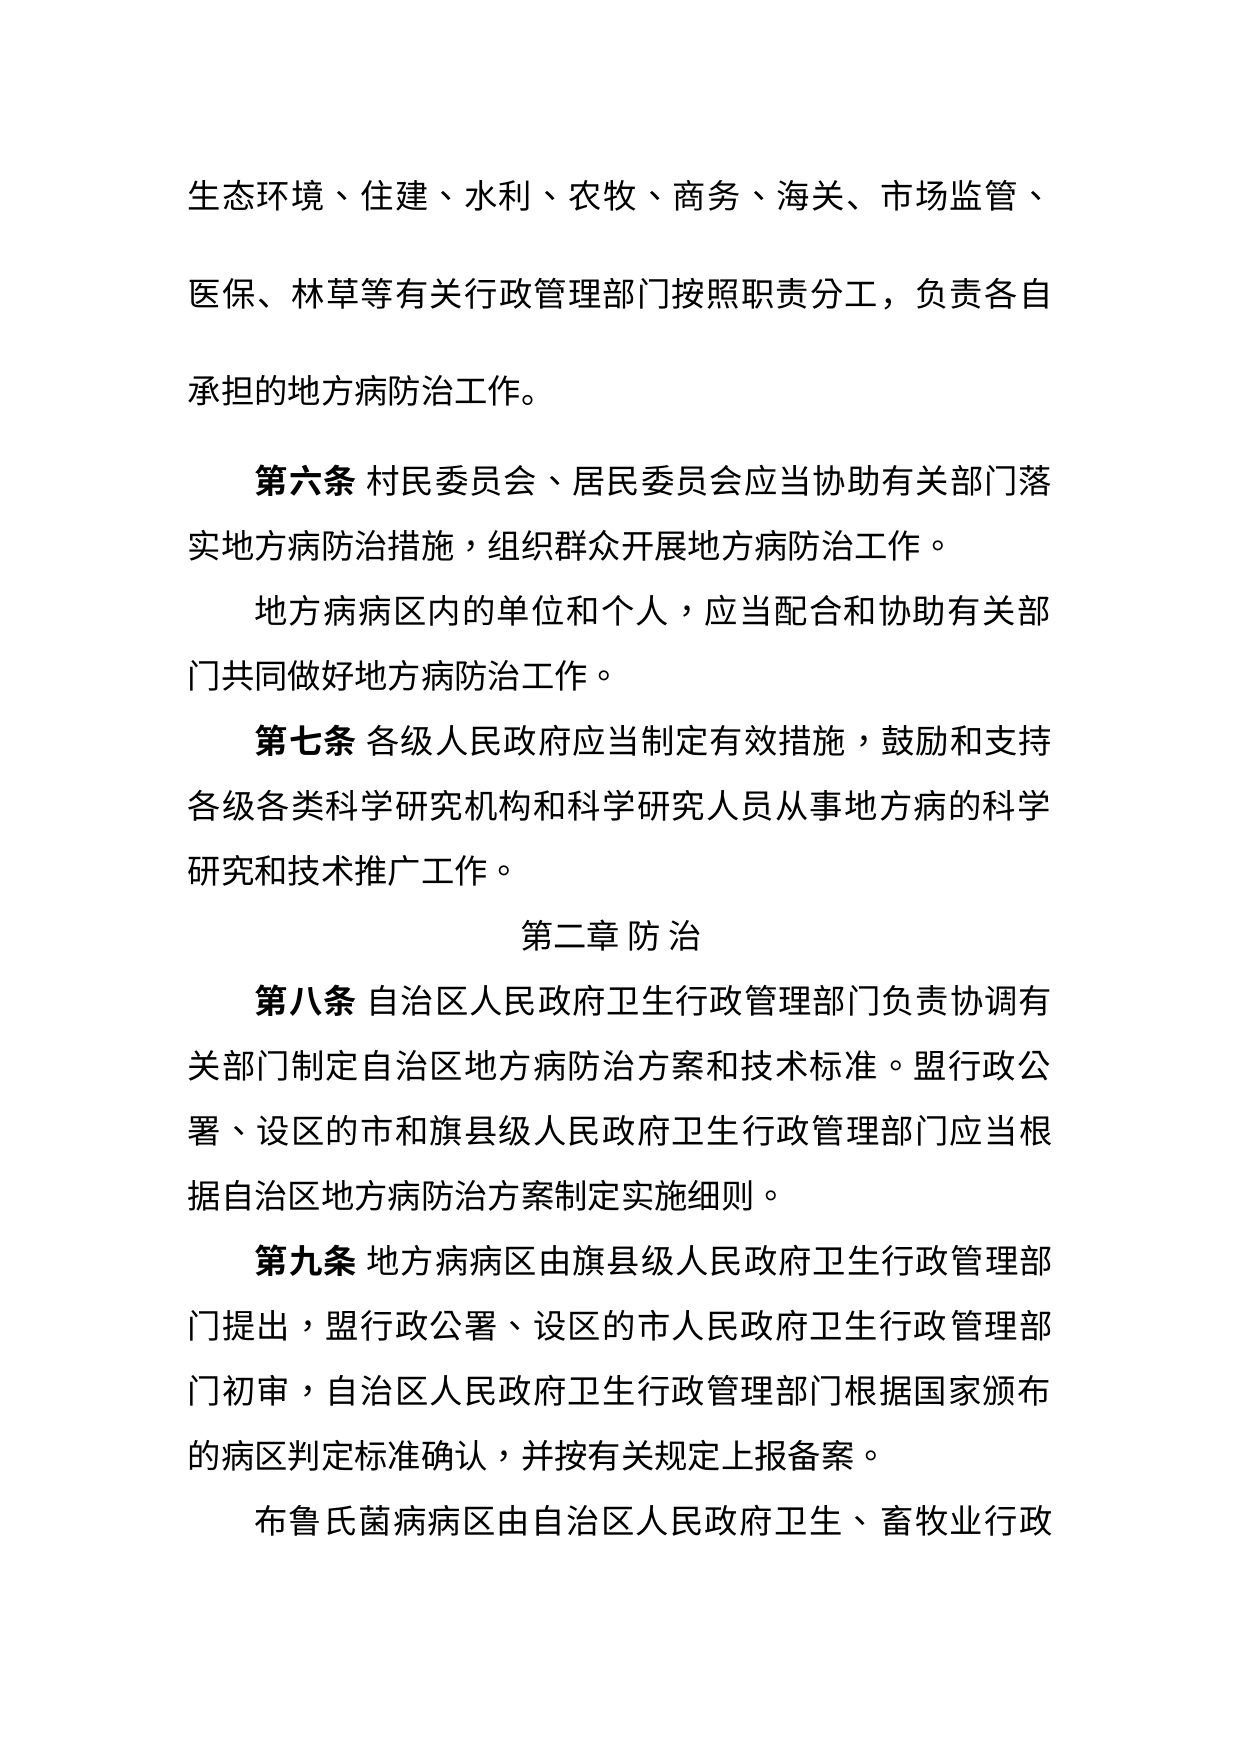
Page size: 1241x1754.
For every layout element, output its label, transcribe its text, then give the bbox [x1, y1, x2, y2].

text 第七条 各级人民政府应当制定有效措施，鼓励和支持各级各类科学研究机构和科学研究人员从事地方病的科学研究和技术推广工作。 [187, 706, 1053, 901]
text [187, 1486, 1053, 1551]
text 第六条 村民委员会、居民委员会应当协助有关部门落实地方病防治措施，组织群众开展地方病防治工作。 [187, 446, 1053, 576]
text 第九条 地方病病区由旗县级人民政府卫生行政管理部门提出，盟行政公署、设区的市人民政府卫生行政管理部门初审，自治区人民政府卫生行政管理部门根据国家颁布的病区判定标准确认，并按有关规定上报备案。 [187, 1226, 1053, 1486]
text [187, 162, 1053, 422]
text 第八条 自治区人民政府卫生行政管理部门负责协调有关部门制定自治区地方病防治方案和技术标准。盟行政公署、设区的市和旗县级人民政府卫生行政管理部门应当根据自治区地方病防治方案制定实施细则。 [187, 966, 1053, 1226]
text 第二章 防 治 [253, 901, 1053, 966]
text 地方病病区内的单位和个人，应当配合和协助有关部门共同做好地方病防治工作。 [187, 576, 1053, 706]
